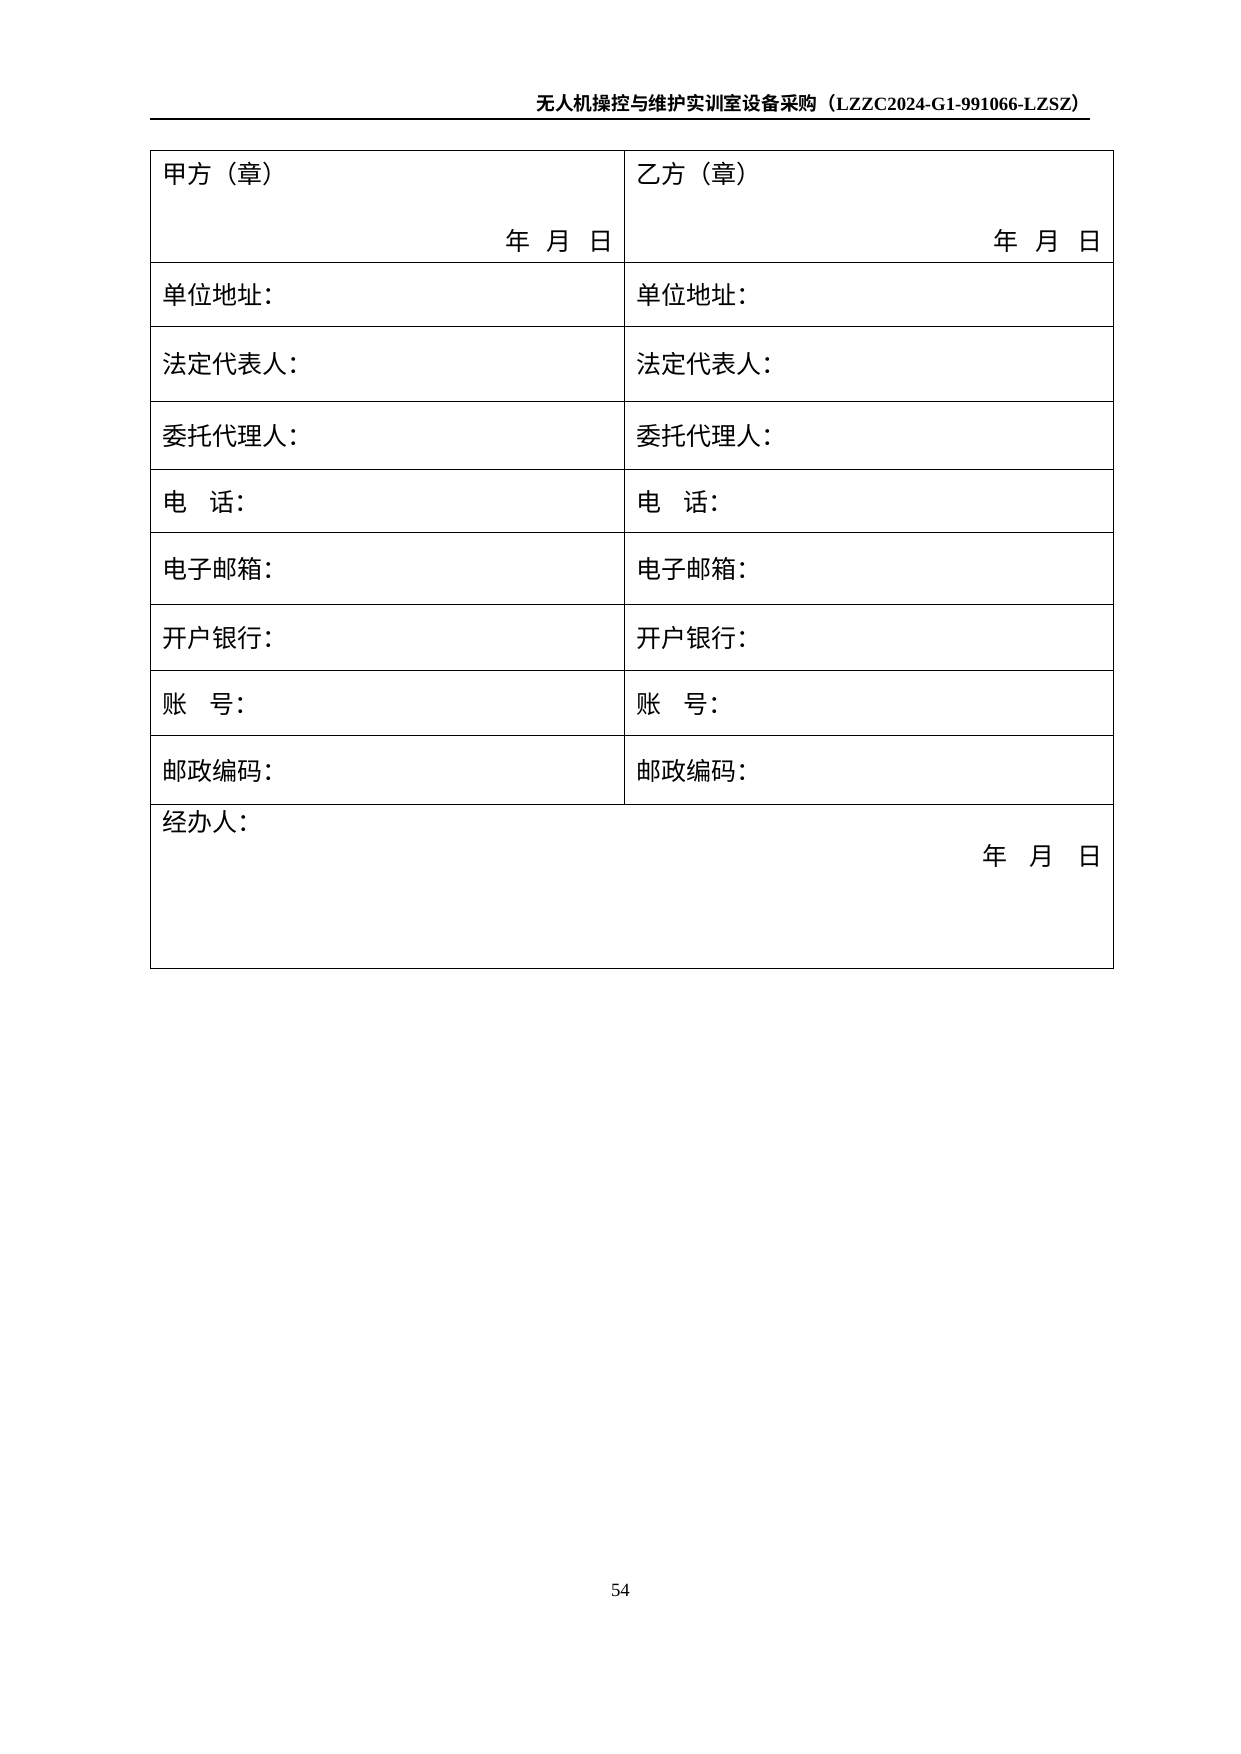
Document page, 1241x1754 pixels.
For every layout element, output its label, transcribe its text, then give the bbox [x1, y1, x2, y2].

table_cell 电子邮箱： [151, 533, 624, 604]
table_cell 经办人： 年 月 日 [151, 805, 1113, 967]
table_cell 电子邮箱： [625, 533, 1113, 604]
table_cell 账 号： [151, 671, 624, 735]
table_cell 开户银行： [151, 605, 624, 670]
table_cell 邮政编码： [625, 736, 1113, 804]
table_cell 电 话： [625, 470, 1113, 532]
table_cell 委托代理人： [151, 402, 624, 469]
table_cell 委托代理人： [625, 402, 1113, 469]
table_cell 邮政编码： [151, 736, 624, 804]
table_header 甲方（章） 年 月 日 [151, 151, 624, 262]
table_header 乙方（章） 年 月 日 [625, 151, 1113, 262]
table_cell 开户银行： [625, 605, 1113, 670]
table_cell 法定代表人： [625, 327, 1113, 401]
table_cell 账 号： [625, 671, 1113, 735]
table_cell 单位地址： [151, 263, 624, 326]
table_cell 法定代表人： [151, 327, 624, 401]
table_cell 电 话： [151, 470, 624, 532]
table_cell 单位地址： [625, 263, 1113, 326]
